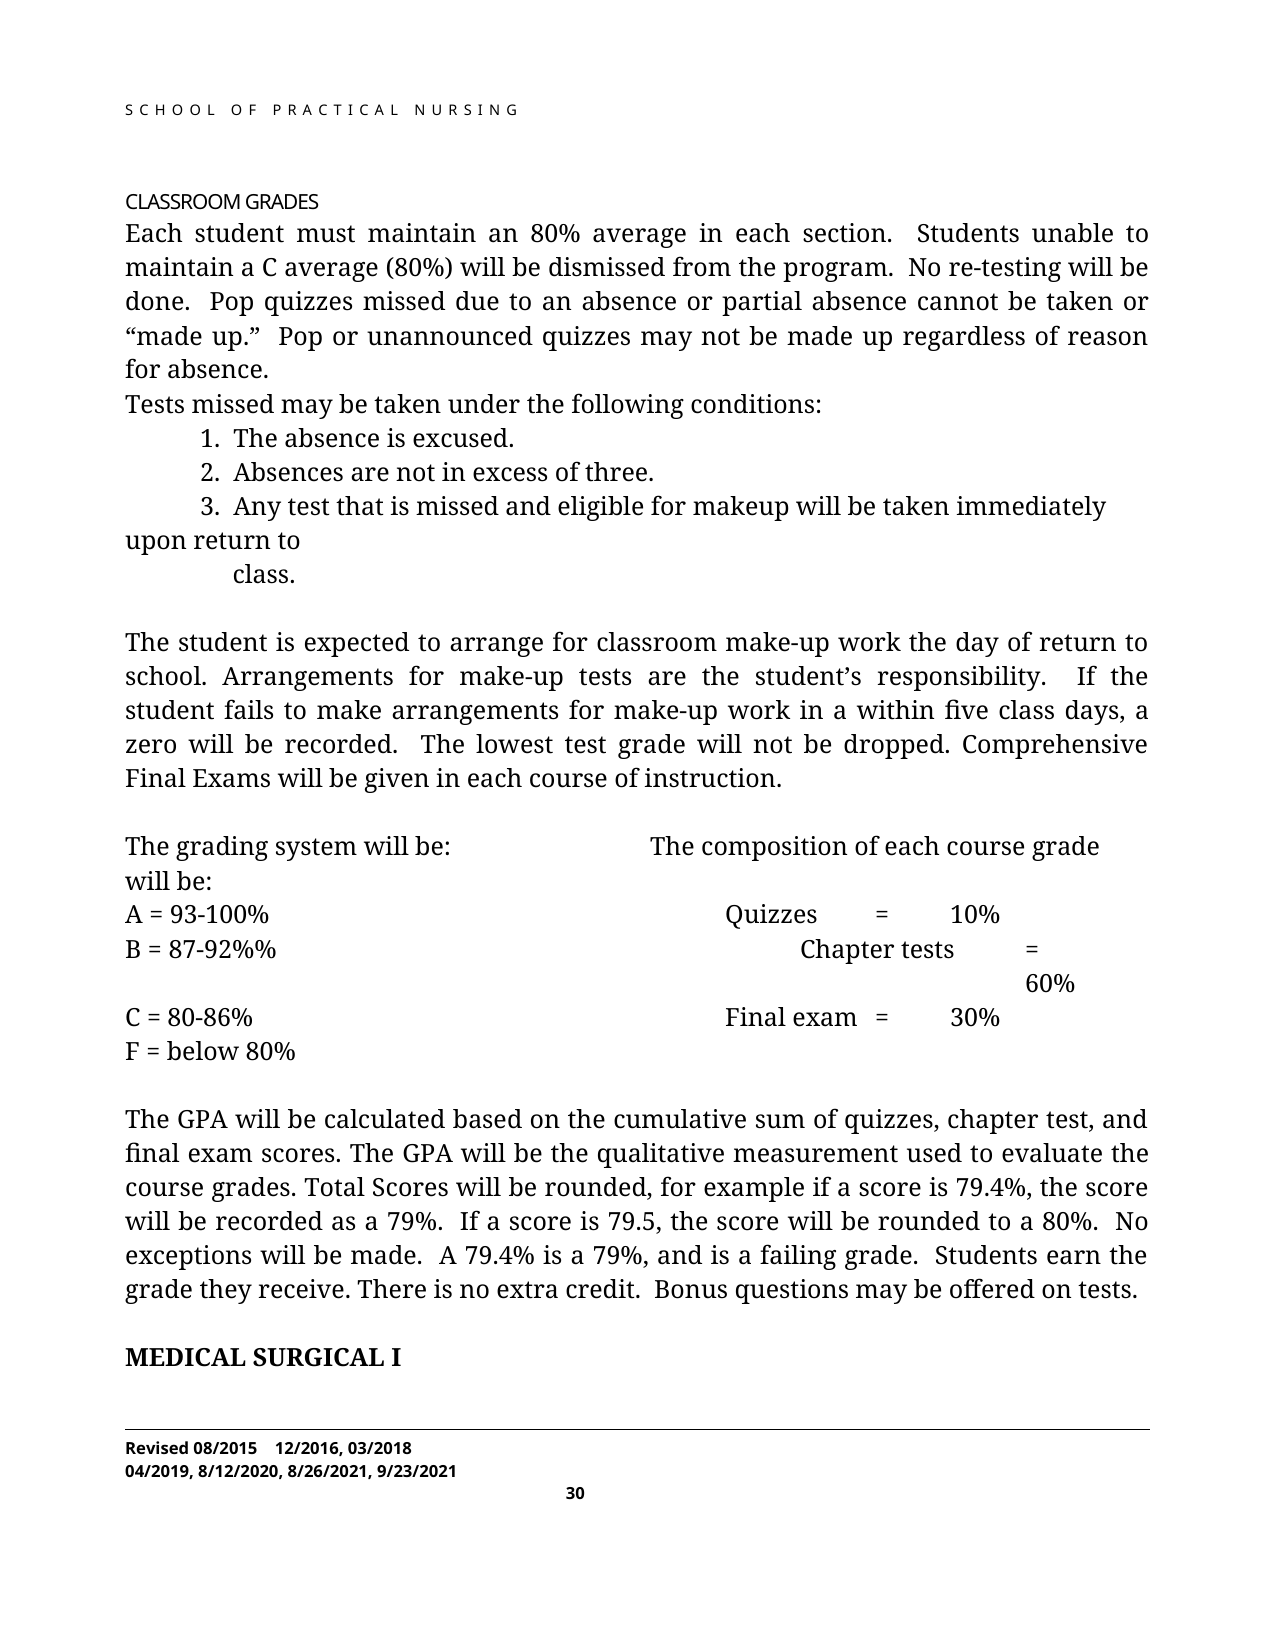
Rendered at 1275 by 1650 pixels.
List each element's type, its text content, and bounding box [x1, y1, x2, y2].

text C = 80-86% Final exam = 30% [125, 999, 1150, 1033]
text B = 87-92%% Chapter tests = 60% [125, 931, 1150, 999]
text The GPA will be calculated based on the cumulative sum of quizzes, chapter test, and final exam scores. The GPA will be the qualitative measurement used to evaluate the course grades. Total Scores will be rounded, for example if a score is 79.4%, the score will be recorded as a 79%. If a score is 79.5, the score will be rounded to a 80%. No exceptions will be made. A 79.4% is a 79%, and is a failing grade. Students earn the grade they receive. There is no extra credit. Bonus questions may be offered on tests. [125, 1102, 1150, 1306]
text F = below 80% [125, 1033, 1150, 1067]
text A = 93-100% Quizzes = 10% [125, 897, 1150, 931]
text The student is expected to arrange for classroom make-up work the day of return to school. Arrangements for make-up tests are the student’s responsibility. If the student fails to make arrangements for make-up work in a within five class days, a zero will be recorded. The lowest test grade will not be dropped. Comprehensive Final Exams will be given in each course of instruction. [125, 625, 1150, 795]
text 3. Any test that is missed and eligible for makeup will be taken immediately upon return to [125, 488, 1150, 557]
text 1. The absence is excused. [125, 420, 1150, 454]
text 2. Absences are not in excess of three. [125, 454, 1150, 488]
text Tests missed may be taken under the following conditions: [125, 386, 1150, 420]
text Each student must maintain an 80% average in each section. Students unable to maintain a C average (80%) will be dismissed from the program. No re-testing will be done. Pop quizzes missed due to an absence or partial absence cannot be taken or “made up.” Pop or unannounced quizzes may not be made up regardless of reason for absence. [125, 216, 1150, 386]
text MEDICAL SURGICAL I [125, 1340, 1150, 1374]
subtitle CLASSROOM GRADES [125, 187, 1150, 216]
text The grading system will be: The composition of each course grade will be: [125, 829, 1150, 897]
text class. [125, 557, 1150, 591]
